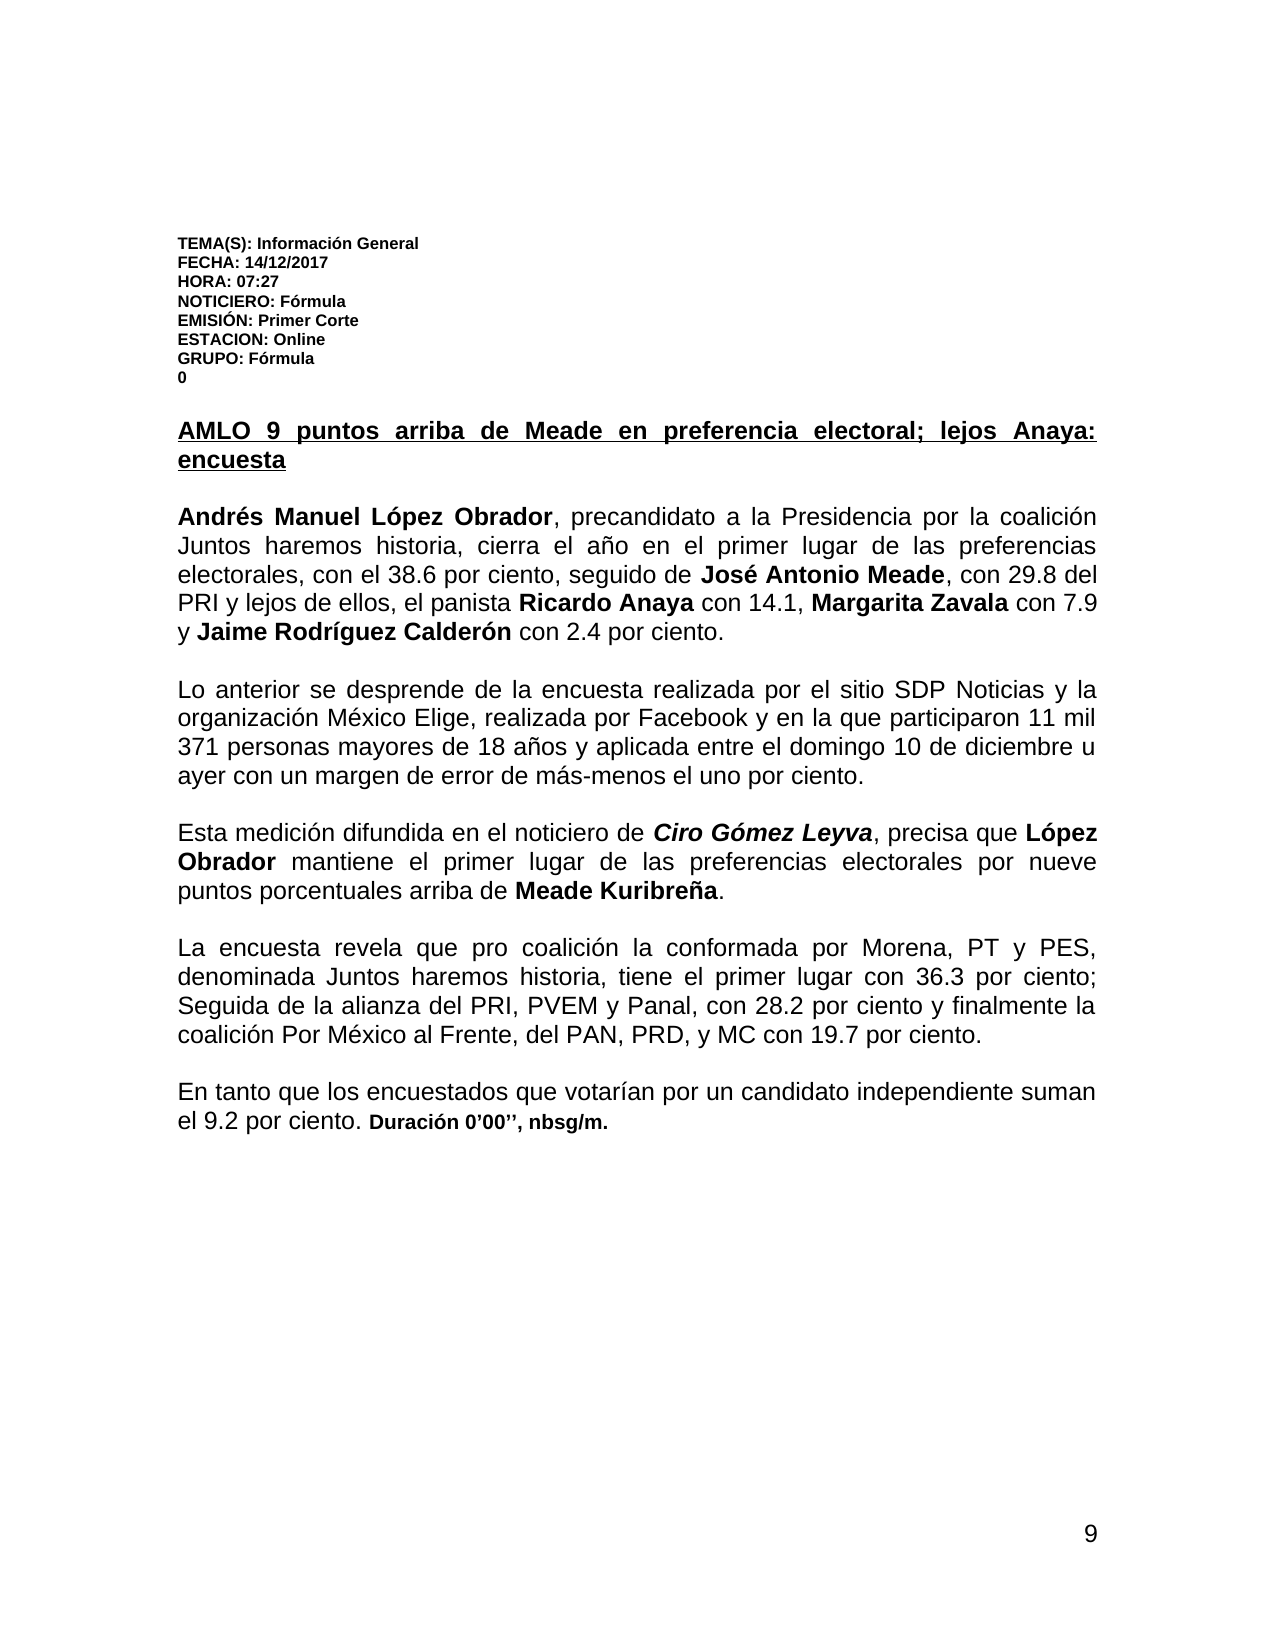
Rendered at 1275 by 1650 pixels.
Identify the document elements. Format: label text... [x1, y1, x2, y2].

text Esta medición difundida en el noticiero de Ciro Gómez Leyva, precisa que López Obrador mantiene el primer lugar de las preferencias electorales por nueve puntos porcentuales arriba de Meade Kuribreña. [177, 818, 1098, 905]
text GRUPO: Fórmula [177, 349, 1098, 368]
text Lo anterior se desprende de la encuesta realizada por el sitio SDP Noticias y la organización México Elige, realizada por Facebook y en la que participaron 11 mil 371 personas mayores de 18 años y aplicada entre el domingo 10 de diciembre u ayer con un margen de error de más-menos el uno por ciento. [177, 675, 1098, 790]
text Andrés Manuel López Obrador, precandidato a la Presidencia por la coalición Juntos haremos historia, cierra el año en el primer lugar de las preferencias electorales, con el 38.6 por ciento, seguido de José Antonio Meade, con 29.8 del PRI y lejos de ellos, el panista Ricardo Anaya con 14.1, Margarita Zavala con 7.9 y Jaime Rodríguez Calderón con 2.4 por ciento. [177, 502, 1098, 646]
text ESTACION: Online [177, 330, 1098, 349]
text En tanto que los encuestados que votarían por un candidato independiente suman el 9.2 por ciento. Duración 0’00’’, nbsg/m. [177, 1077, 1098, 1135]
text TEMA(S): Información General [177, 234, 1098, 253]
text HORA: 07:27 [177, 272, 1098, 291]
text La encuesta revela que pro coalición la conformada por Morena, PT y PES, denominada Juntos haremos historia, tiene el primer lugar con 36.3 por ciento; Seguida de la alianza del PRI, PVEM y Panal, con 28.2 por ciento y finalmente la coalición Por México al Frente, del PAN, PRD, y MC con 19.7 por ciento. [177, 933, 1098, 1048]
text NOTICIERO: Fórmula [177, 291, 1098, 311]
text AMLO 9 puntos arriba de Meade en preferencia electoral; lejos Anaya: encuesta [177, 416, 1098, 473]
text FECHA: 14/12/2017 [177, 253, 1098, 272]
text 0 [177, 368, 1098, 387]
text EMISIÓN: Primer Corte [177, 311, 1098, 330]
